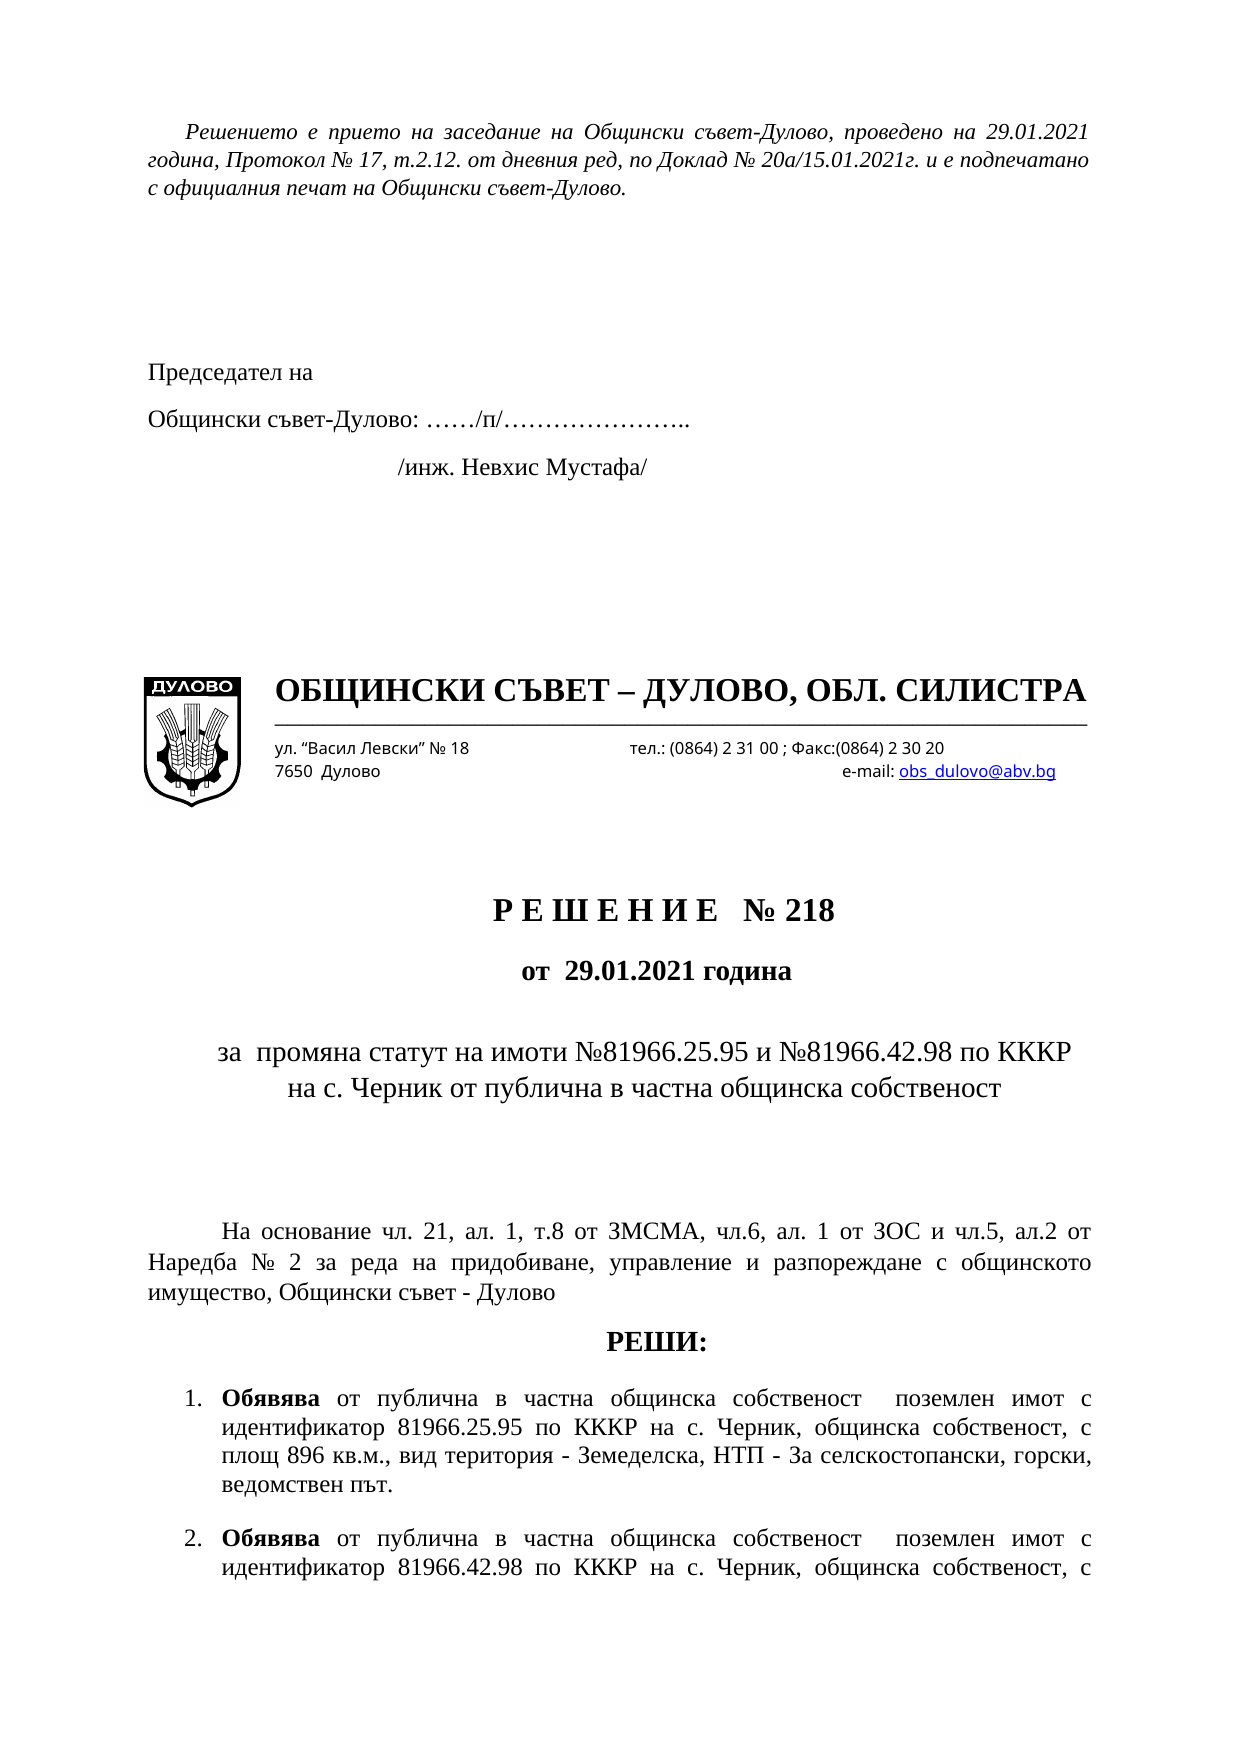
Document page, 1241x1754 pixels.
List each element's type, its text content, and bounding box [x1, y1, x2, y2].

text Председател на [148, 357, 1093, 386]
text от 29.01.2021 година [148, 953, 1093, 987]
text ––––––––––––––––––––––––––––––––––––––––––––––––––––––––––––––––– [241, 708, 1093, 737]
text Р Е Ш Е Н И Е № 218 [443, 890, 1093, 928]
text 7650 Дулово e-mail: obs_dulovo@abv.bg [241, 760, 1093, 782]
text РЕШИ: [148, 1324, 1093, 1358]
text за промяна статут на имоти №81966.25.95 и №81966.42.98 по КККР [204, 1034, 1085, 1068]
text На основание чл. 21, ал. 1, т.8 от ЗМСМА, чл.6, ал. 1 от ЗОС и чл.5, ал.2 от Наредба № 2 за реда на придобиване, управление и разпореждане с общинското имущество, Общински съвет - Дулово [148, 1216, 1093, 1306]
text ул. “Васил Левски” № 18 тел.: (0864) 2 31 00 ; Факс:(0864) 2 30 20 [241, 737, 1093, 760]
text на с. Черник от публична в частна общинска собственост [204, 1070, 1085, 1103]
text /инж. Невхис Мустафа/ [148, 452, 1093, 480]
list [184, 1523, 1093, 1580]
text Решението е прието на заседание на Общински съвет-Дулово, проведено на 29.01.2021 година, Протокол № 17, т.2.12. от дневния ред, по Доклад № 20а/15.01.2021г. и е подпечатано с официалния печат на Общински съвет-Дулово. [148, 118, 1093, 200]
text Общински съвет-Дулово: ……/п/………………….. [148, 404, 1093, 433]
text ОБЩИНСКИ СЪВЕТ – ДУЛОВО, ОБЛ. СИЛИСТРА [148, 670, 1093, 708]
list Обявява от публична в частна общинска собственост поземлен имот с идентификатор 81966.25.95 по КККР на с. Черник, общинска собственост, с площ 896 кв.м., вид територия - Земеделска, НТП - За селскостопански, горски, ведомствен път. [184, 1383, 1093, 1498]
